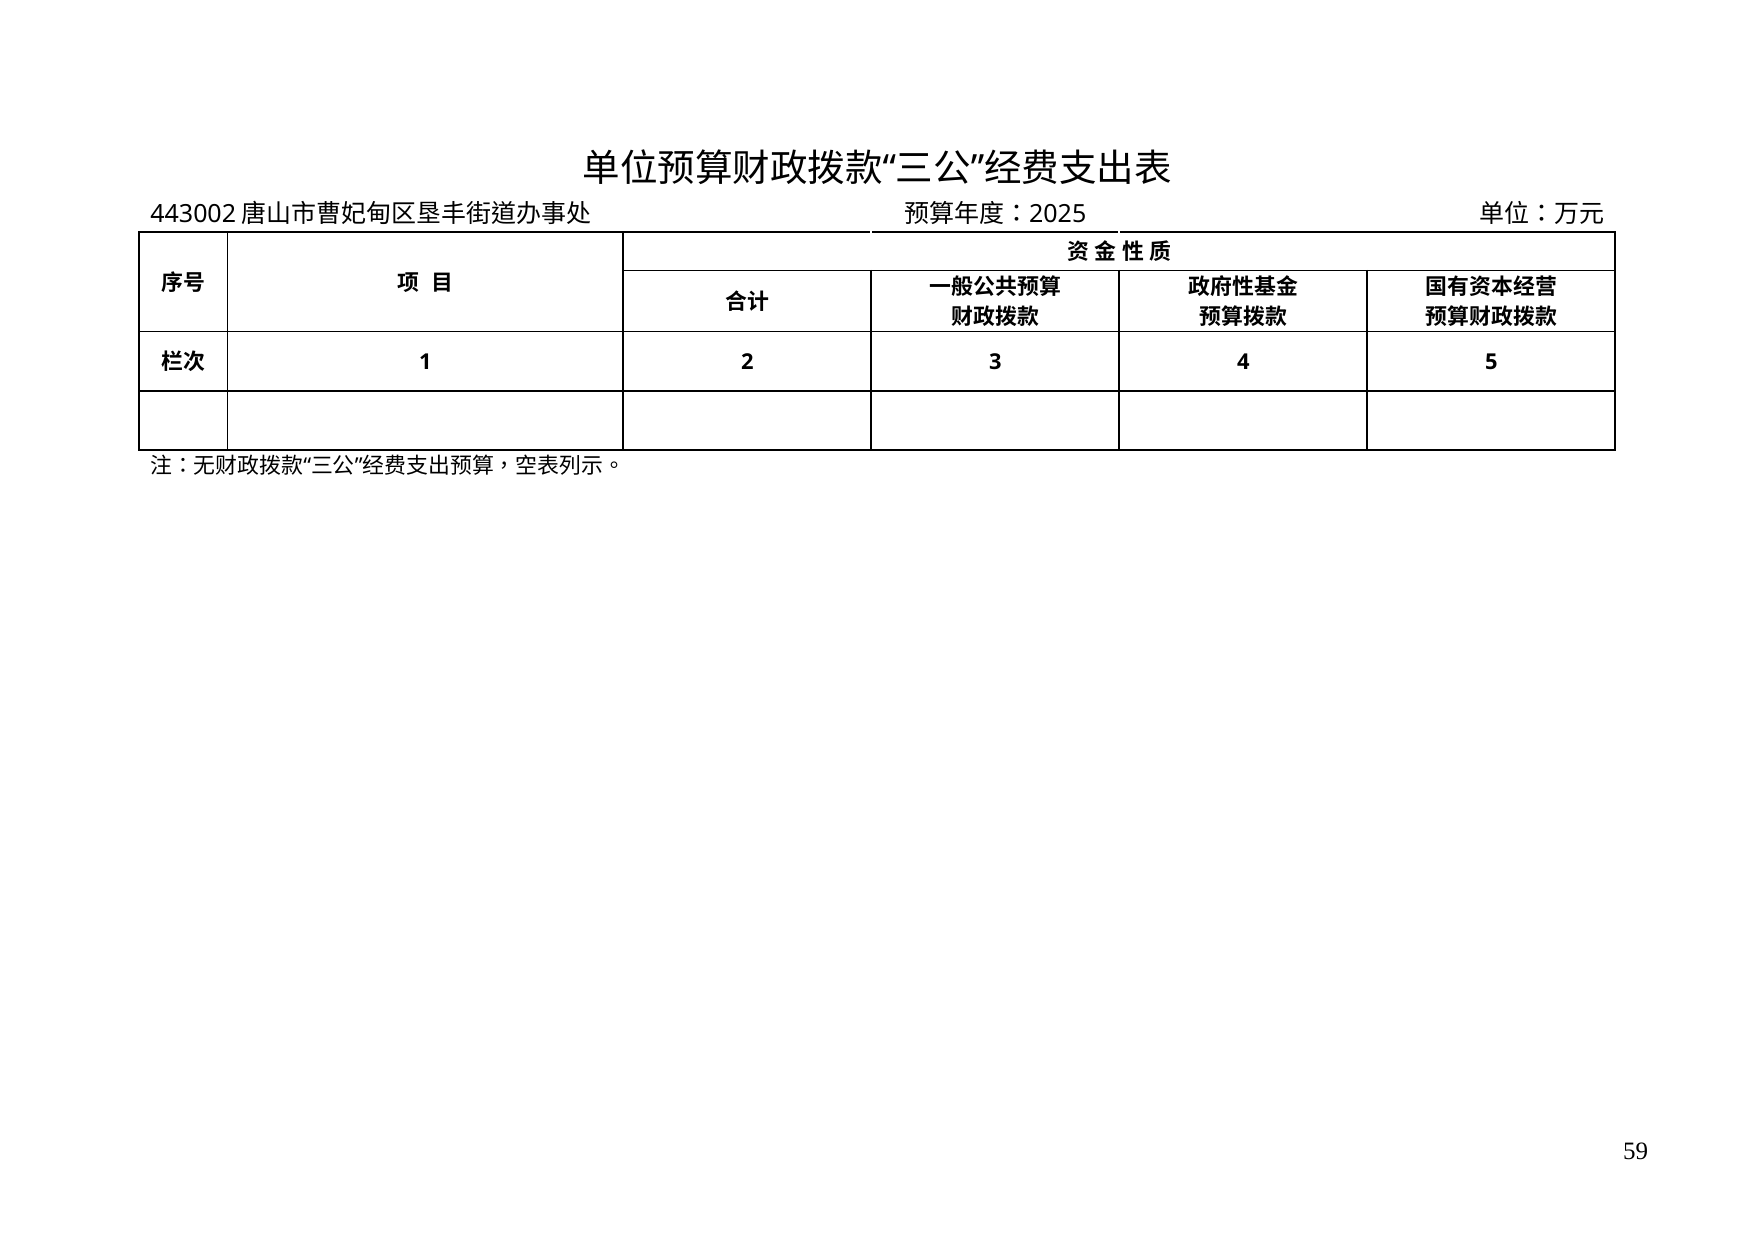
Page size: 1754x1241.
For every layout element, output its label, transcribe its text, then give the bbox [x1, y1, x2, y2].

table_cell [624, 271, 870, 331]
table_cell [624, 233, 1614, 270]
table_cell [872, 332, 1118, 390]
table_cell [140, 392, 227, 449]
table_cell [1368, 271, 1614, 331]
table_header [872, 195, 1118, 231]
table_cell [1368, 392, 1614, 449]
text 单位预算财政拨款“三公”经费支出表 [106, 142, 1648, 193]
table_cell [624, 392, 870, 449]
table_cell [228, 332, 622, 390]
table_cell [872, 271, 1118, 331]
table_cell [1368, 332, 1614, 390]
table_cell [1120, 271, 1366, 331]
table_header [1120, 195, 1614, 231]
text 注：无财政拨款“三公”经费支出预算，空表列示。 [106, 451, 1648, 480]
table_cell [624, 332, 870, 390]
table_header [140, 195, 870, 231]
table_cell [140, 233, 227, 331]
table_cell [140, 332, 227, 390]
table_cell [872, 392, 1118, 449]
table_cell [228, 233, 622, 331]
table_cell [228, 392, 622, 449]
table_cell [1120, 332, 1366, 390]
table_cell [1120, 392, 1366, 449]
